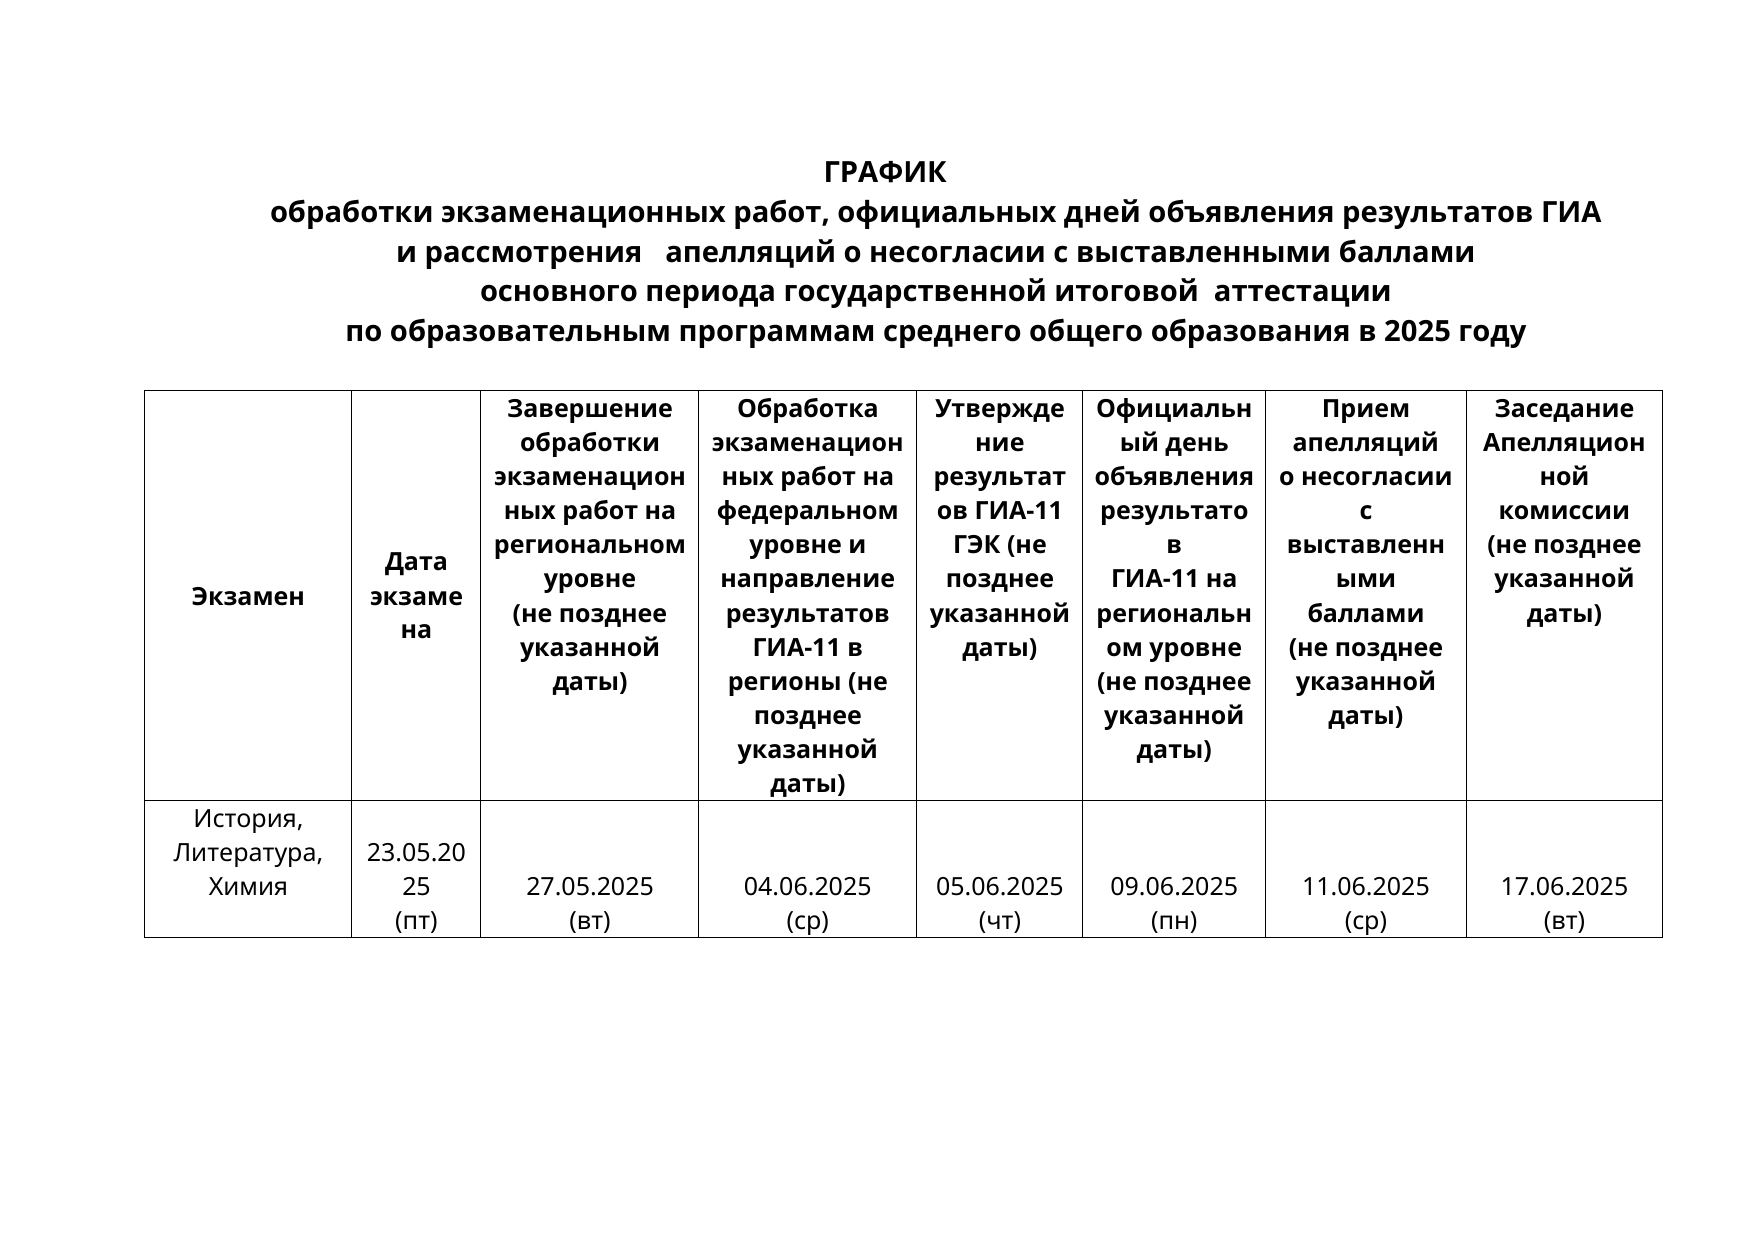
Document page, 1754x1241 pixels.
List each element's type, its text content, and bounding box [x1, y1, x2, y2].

table_header Дата экзамена [352, 391, 480, 799]
text и рассмотрения апелляций о несогласии с выставленными баллами [177, 231, 1695, 271]
table_header Заседание Апелляционной комиссии (не позднее указанной даты) [1467, 391, 1662, 799]
text обработки экзаменационных работ, официальных дней объявления результатов ГИА [177, 191, 1695, 231]
text ГРАФИК [620, 152, 1695, 191]
table_header Утверждение результатов ГИА-11 ГЭК (не позднее указанной даты) [917, 391, 1082, 799]
table_cell 04.06.2025 (ср) [699, 801, 916, 937]
table_cell 09.06.2025 (пн) [1083, 801, 1265, 937]
table_header Прием апелляций о несогласии с выставленными баллами (не позднее указанной даты) [1266, 391, 1466, 799]
table_cell 11.06.2025 (ср) [1266, 801, 1466, 937]
table_cell 05.06.2025 (чт) [917, 801, 1082, 937]
table_cell История, Литература, Химия [145, 801, 351, 937]
table_cell 27.05.2025 (вт) [481, 801, 698, 937]
table_header Официальный день объявления результатов ГИА-11 на региональном уровне (не позднее указанной даты) [1083, 391, 1265, 799]
text по образовательным программам среднего общего образования в 2025 году [177, 310, 1695, 350]
table_header Завершение обработки экзаменационных работ на региональном уровне (не позднее указанной даты) [481, 391, 698, 799]
table_cell 23.05.2025 (пт) [352, 801, 480, 937]
table_cell 17.06.2025 (вт) [1467, 801, 1662, 937]
table_header Обработка экзаменационных работ на федеральном уровне и направление результатов ГИА-11 в регионы (не позднее указанной даты) [699, 391, 916, 799]
text основного периода государственной итоговой аттестации [177, 271, 1695, 310]
table_header Экзамен [145, 391, 351, 799]
